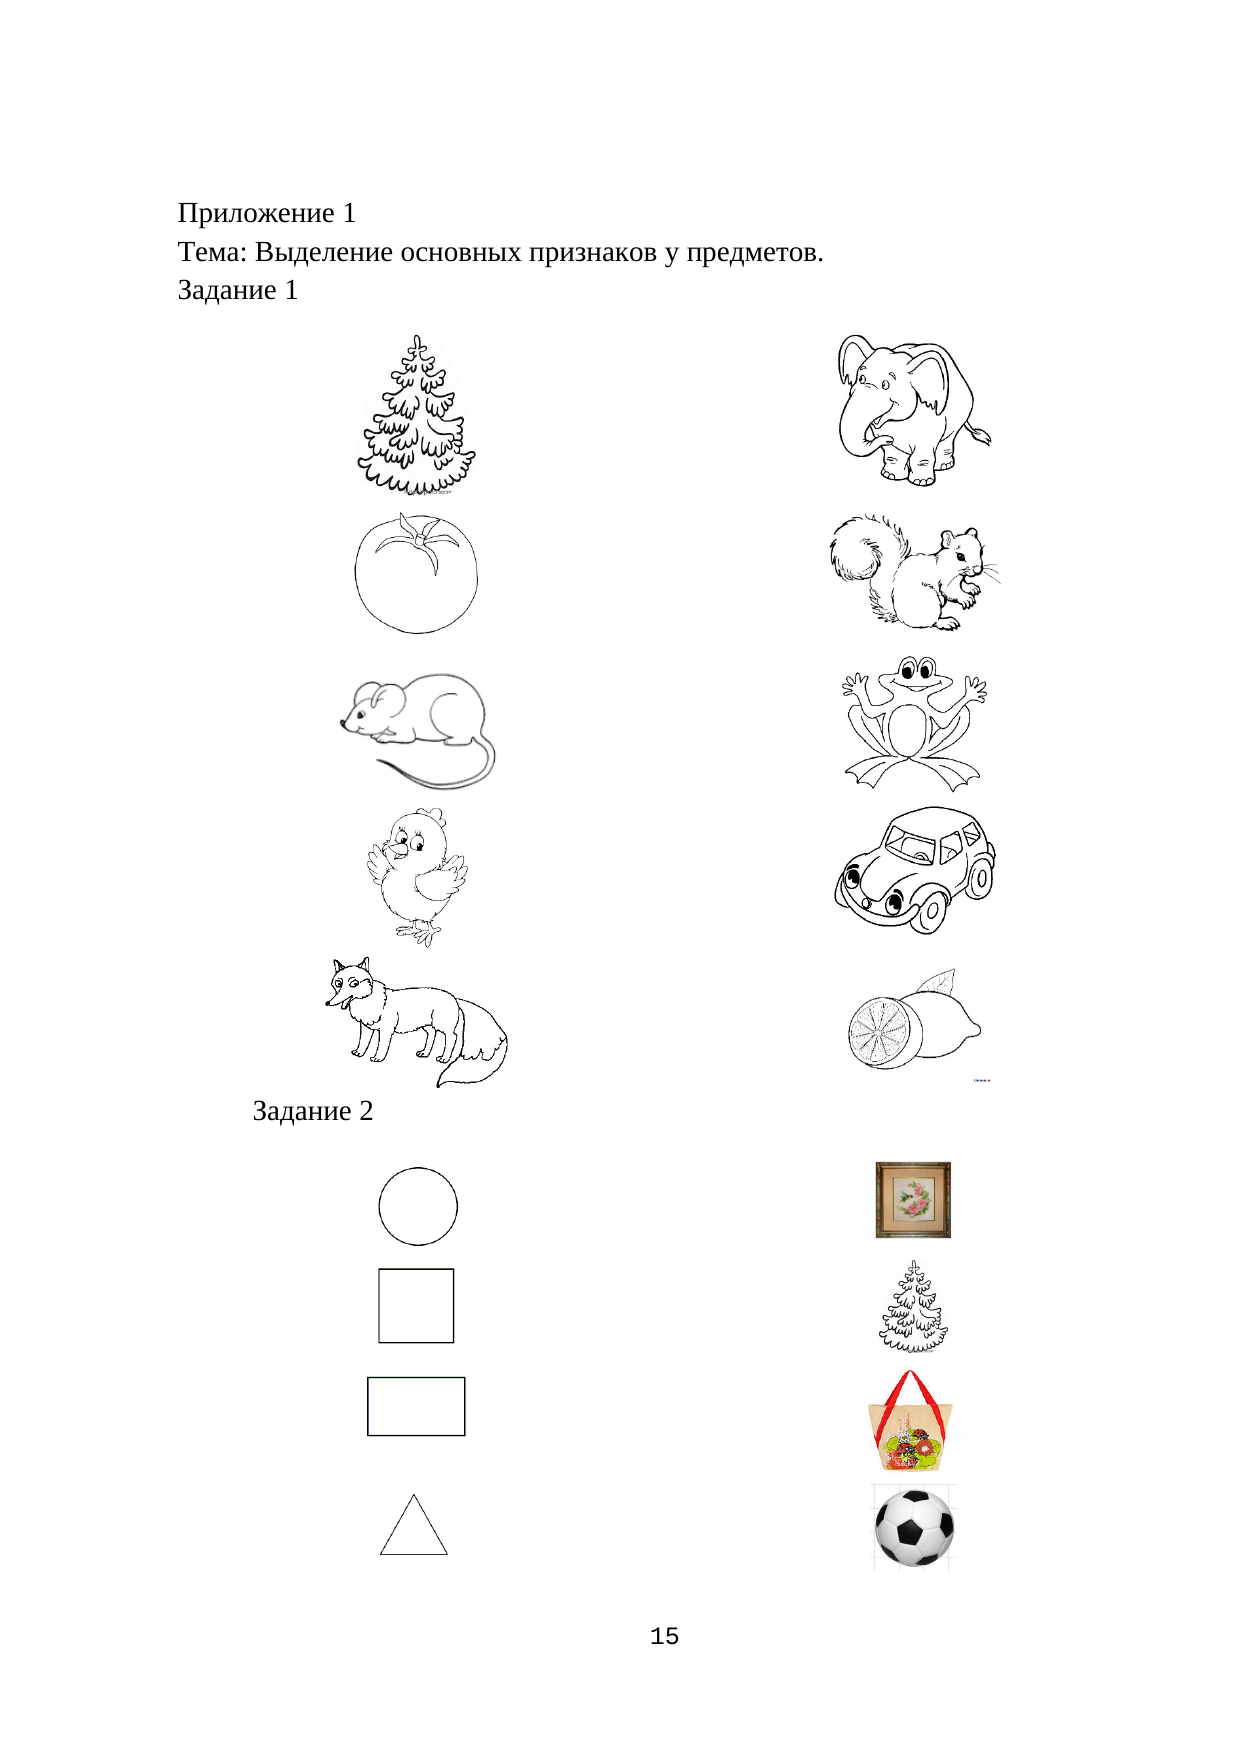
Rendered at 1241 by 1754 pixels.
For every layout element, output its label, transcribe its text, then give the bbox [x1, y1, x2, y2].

table_cell [664, 1484, 1163, 1576]
list Задание 2 [252, 1093, 1152, 1127]
table_header [664, 1153, 1163, 1258]
picture [878, 1258, 949, 1354]
picture [365, 1258, 465, 1356]
table_header [166, 332, 666, 501]
picture [315, 655, 518, 801]
text Тема: Выделение основных признаков у предметов. [177, 234, 1152, 267]
picture [830, 331, 999, 492]
table_cell [166, 956, 666, 1093]
table_header [166, 1153, 664, 1258]
picture [853, 1360, 974, 1481]
picture [826, 655, 1003, 793]
picture [363, 1152, 467, 1254]
picture [356, 331, 477, 497]
picture [363, 805, 470, 952]
picture [838, 955, 991, 1082]
table_cell [166, 1258, 664, 1360]
table_cell [166, 656, 666, 805]
table_cell [666, 805, 1163, 956]
table_cell [666, 956, 1163, 1093]
table_cell [166, 1484, 664, 1576]
picture [823, 501, 1007, 644]
picture [374, 1484, 456, 1564]
table_cell [666, 501, 1163, 656]
picture [355, 1360, 475, 1449]
table_cell [666, 656, 1163, 805]
text Задание 1 [177, 272, 1152, 306]
table_cell [166, 805, 666, 956]
text Приложение 1 [177, 195, 1152, 229]
table_cell [664, 1258, 1163, 1360]
picture [869, 1484, 958, 1572]
picture [832, 805, 997, 937]
table_header [666, 332, 1163, 501]
picture [337, 501, 496, 652]
table_cell [664, 1360, 1163, 1484]
table_cell [166, 1360, 664, 1484]
picture [867, 1152, 960, 1248]
picture [323, 955, 509, 1090]
table_cell [166, 501, 666, 656]
